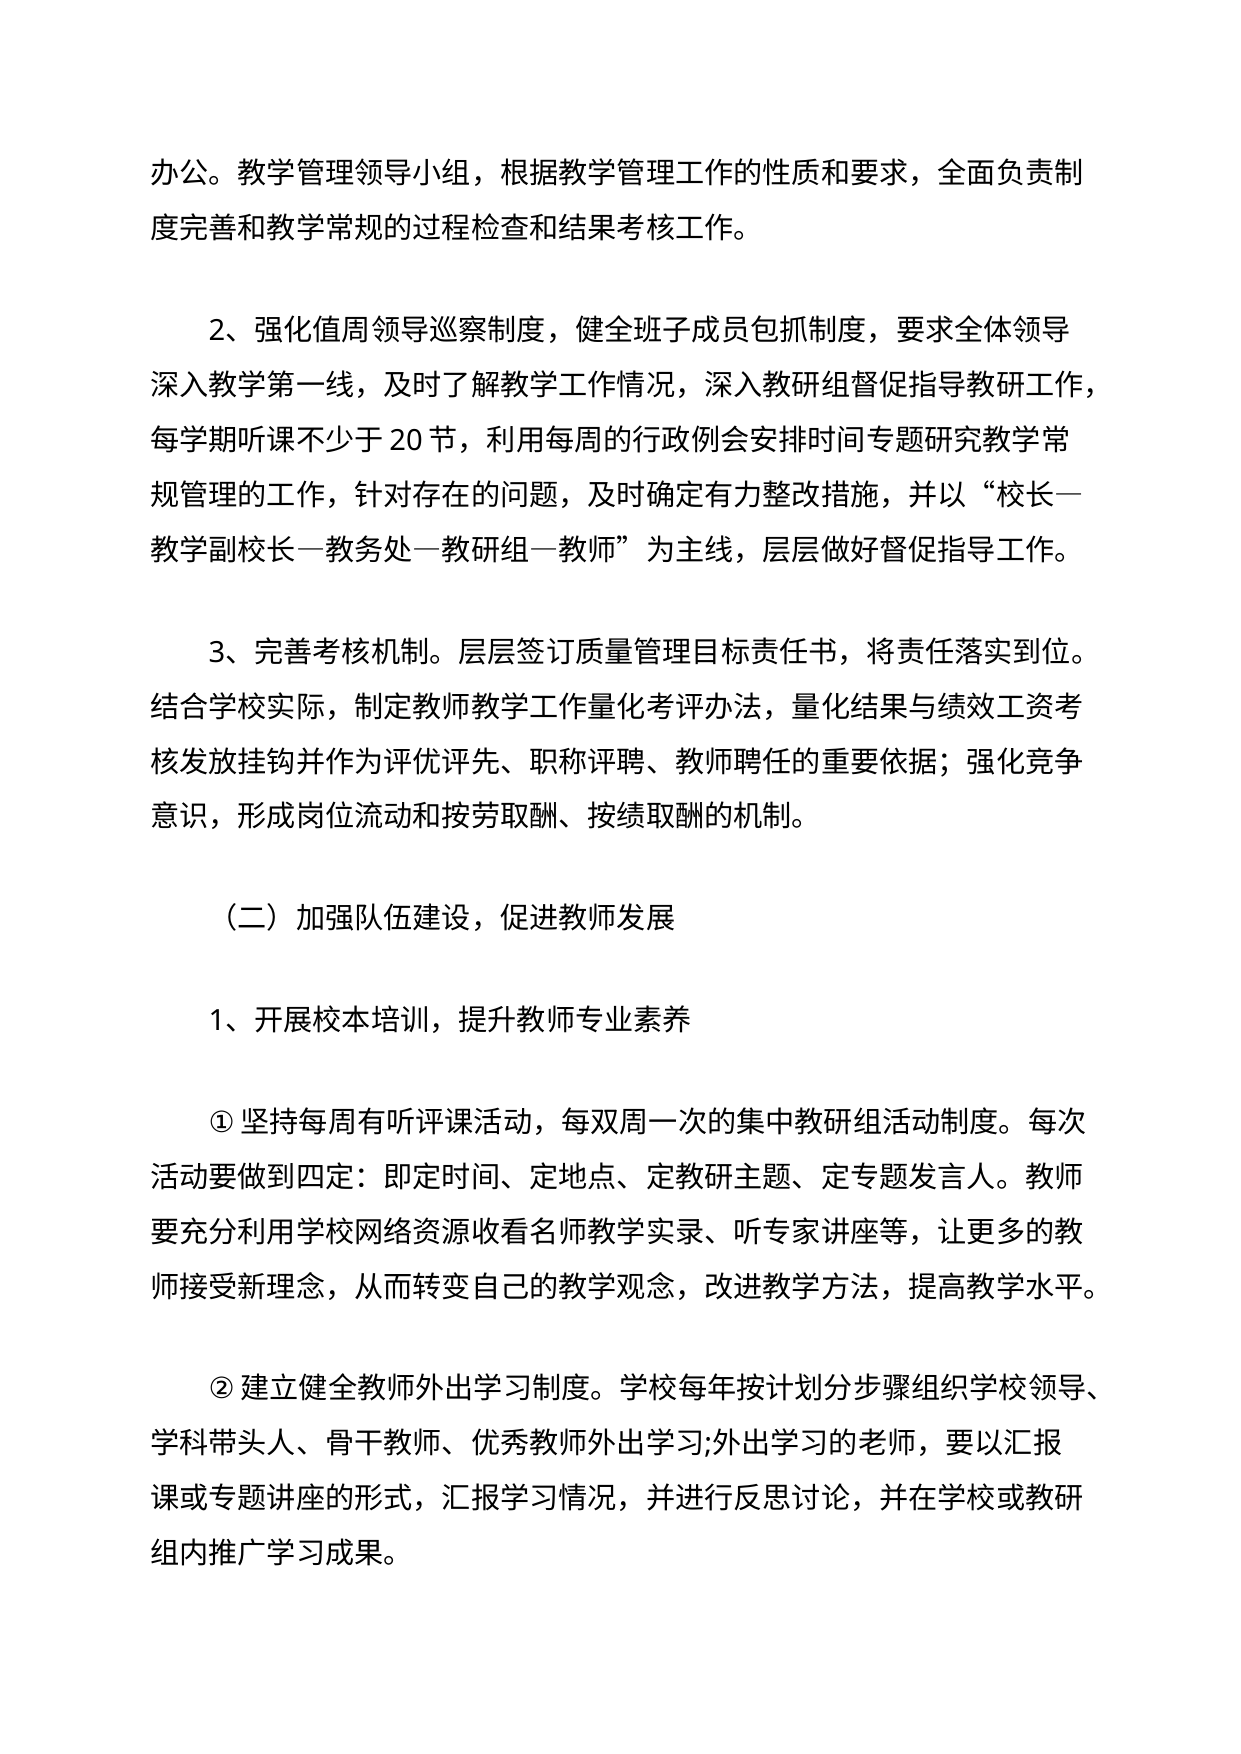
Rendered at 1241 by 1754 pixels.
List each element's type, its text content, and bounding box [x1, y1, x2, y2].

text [150, 150, 1090, 247]
text ②建立健全教师外出学习制度。学校每年按计划分步骤组织学校领导、学科带头人、骨干教师、优秀教师外出学习;外出学习的老师，要以汇报课或专题讲座的形式，汇报学习情况，并进行反思讨论，并在学校或教研组内推广学习成果。 [150, 1365, 1090, 1572]
text （二）加强队伍建设，促进教师发展 [150, 895, 1090, 937]
text 2、强化值周领导巡察制度，健全班子成员包抓制度，要求全体领导深入教学第一线，及时了解教学工作情况，深入教研组督促指导教研工作，每学期听课不少于20节，利用每周的行政例会安排时间专题研究教学常规管理的工作，针对存在的问题，及时确定有力整改措施，并以“校长—教学副校长—教务处—教研组—教师”为主线，层层做好督促指导工作。 [150, 307, 1090, 569]
text 1、开展校本培训，提升教师专业素养 [150, 997, 1090, 1039]
text ①坚持每周有听评课活动，每双周一次的集中教研组活动制度。每次活动要做到四定：即定时间、定地点、定教研主题、定专题发言人。教师要充分利用学校网络资源收看名师教学实录、听专家讲座等，让更多的教师接受新理念，从而转变自己的教学观念，改进教学方法，提高教学水平。 [150, 1098, 1090, 1306]
text 3、完善考核机制。层层签订质量管理目标责任书，将责任落实到位。结合学校实际，制定教师教学工作量化考评办法，量化结果与绩效工资考核发放挂钩并作为评优评先、职称评聘、教师聘任的重要依据；强化竞争意识，形成岗位流动和按劳取酬、按绩取酬的机制。 [150, 628, 1090, 835]
